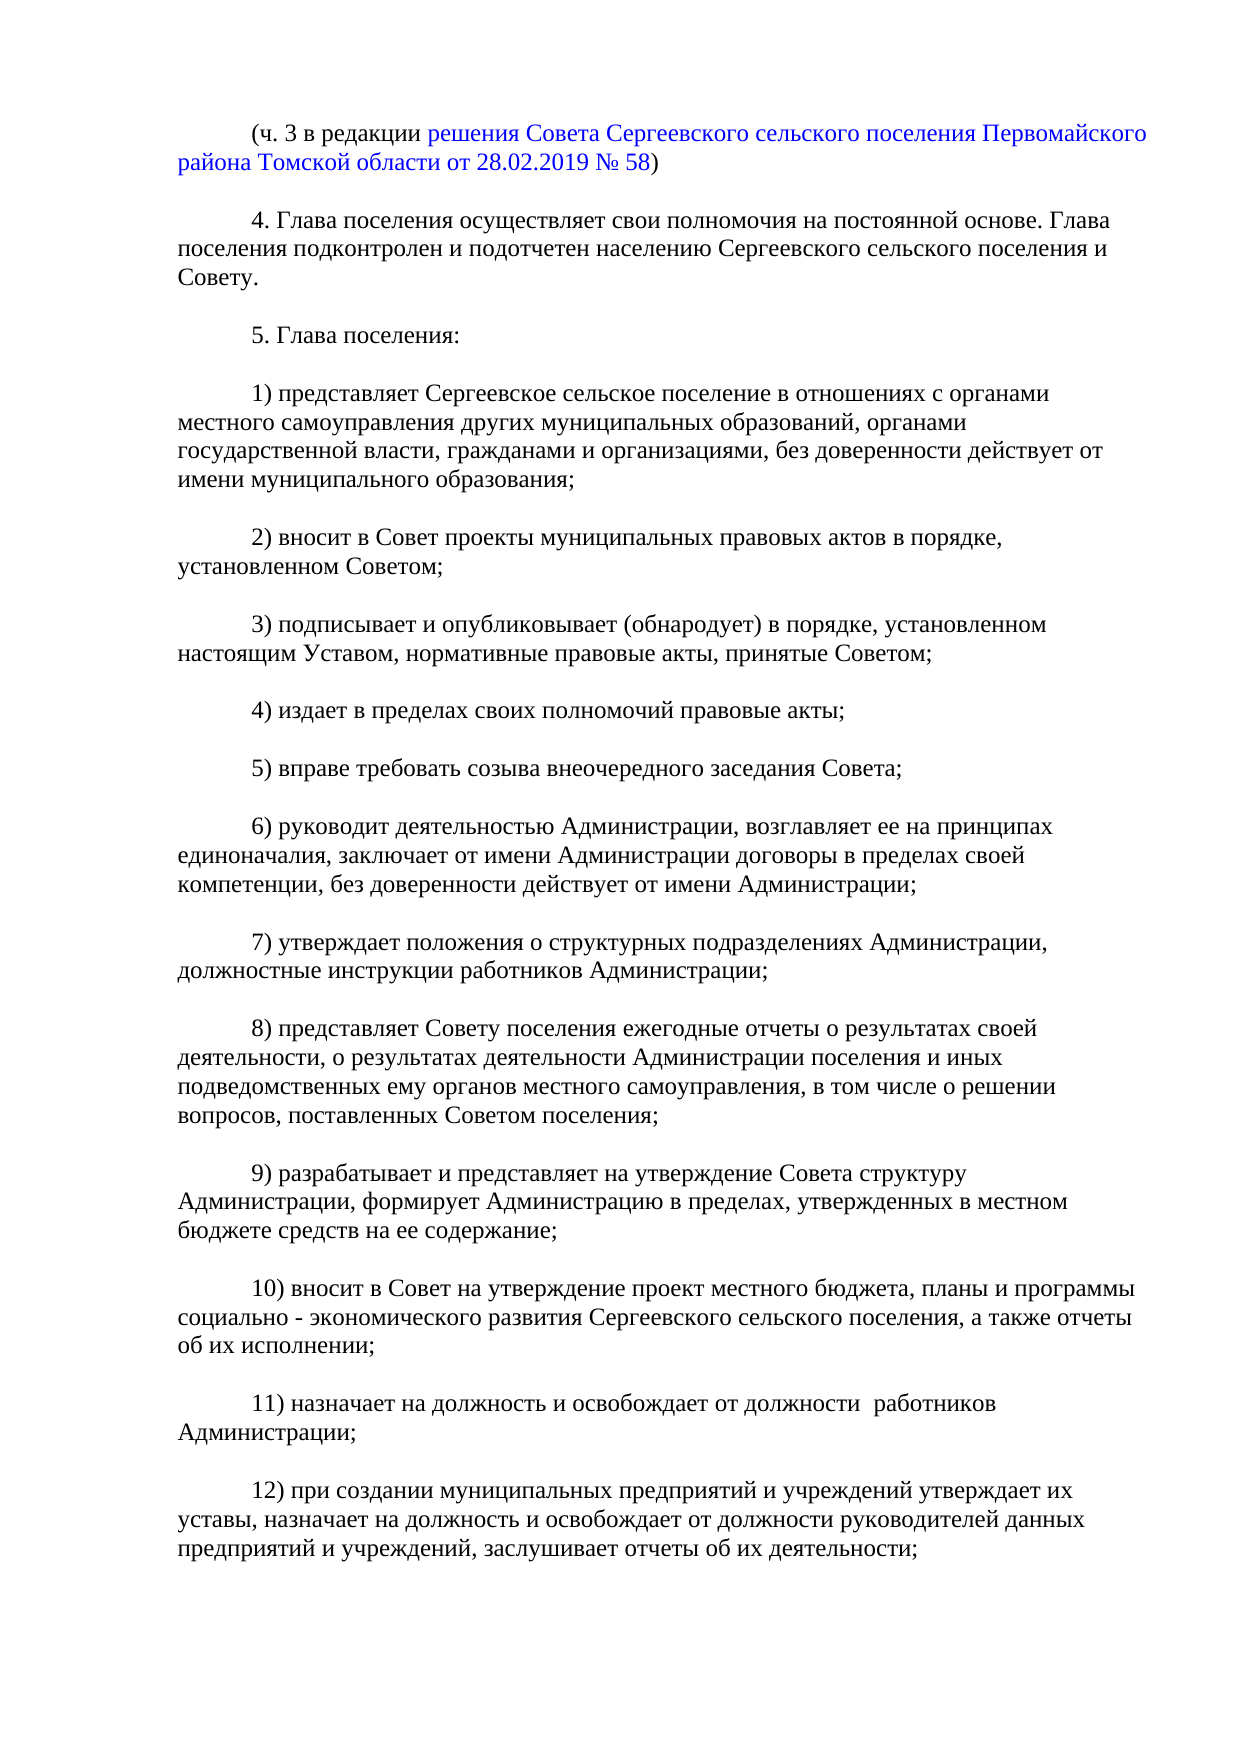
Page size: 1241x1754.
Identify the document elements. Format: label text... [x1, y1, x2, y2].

text 12) при создании муниципальных предприятий и учреждений утверждает их уставы, назначает на должность и освобождает от должности руководителей данных предприятий и учреждений, заслушивает отчеты об их деятельности; [177, 1475, 1152, 1561]
text 10) вносит в Совет на утверждение проект местного бюджета, планы и программы социально - экономического развития Сергеевского сельского поселения, а также отчеты об их исполнении; [177, 1273, 1152, 1359]
text 8) представляет Совету поселения ежегодные отчеты о результатах своей деятельности, о результатах деятельности Администрации поселения и иных подведомственных ему органов местного самоуправления, в том числе о решении вопросов, поставленных Советом поселения; [177, 1013, 1152, 1128]
text 7) утверждает положения о структурных подразделениях Администрации, должностные инструкции работников Администрации; [177, 927, 1152, 984]
text 1) представляет Сергеевское сельское поселение в отношениях с органами местного самоуправления других муниципальных образований, органами государственной власти, гражданами и организациями, без доверенности действует от имени муниципального образования; [177, 378, 1152, 493]
text 5. Глава поселения: [177, 320, 1152, 349]
text 3) подписывает и опубликовывает (обнародует) в порядке, установленном настоящим Уставом, нормативные правовые акты, принятые Советом; [177, 609, 1152, 666]
text 6) руководит деятельностью Администрации, возглавляет ее на принципах единоначалия, заключает от имени Администрации договоры в пределах своей компетенции, без доверенности действует от имени Администрации; [177, 811, 1152, 898]
text 4) издает в пределах своих полномочий правовые акты; [177, 696, 1152, 724]
text 9) разрабатывает и представляет на утверждение Совета структуру Администрации, формирует Администрацию в пределах, утвержденных в местном бюджете средств на ее содержание; [177, 1158, 1152, 1244]
text (ч. 3 в редакции решения Совета Сергеевского сельского поселения Первомайского района Томской области от 28.02.2019 № 58) [177, 118, 1152, 176]
text 11) назначает на должность и освобождает от должности работников Администрации; [177, 1388, 1152, 1446]
text 4. Глава поселения осуществляет свои полномочия на постоянной основе. Глава поселения подконтролен и подотчетен населению Сергеевского сельского поселения и Совету. [177, 205, 1152, 291]
text 2) вносит в Совет проекты муниципальных правовых актов в порядке, установленном Советом; [177, 522, 1152, 580]
text 5) вправе требовать созыва внеочередного заседания Совета; [177, 753, 1152, 782]
